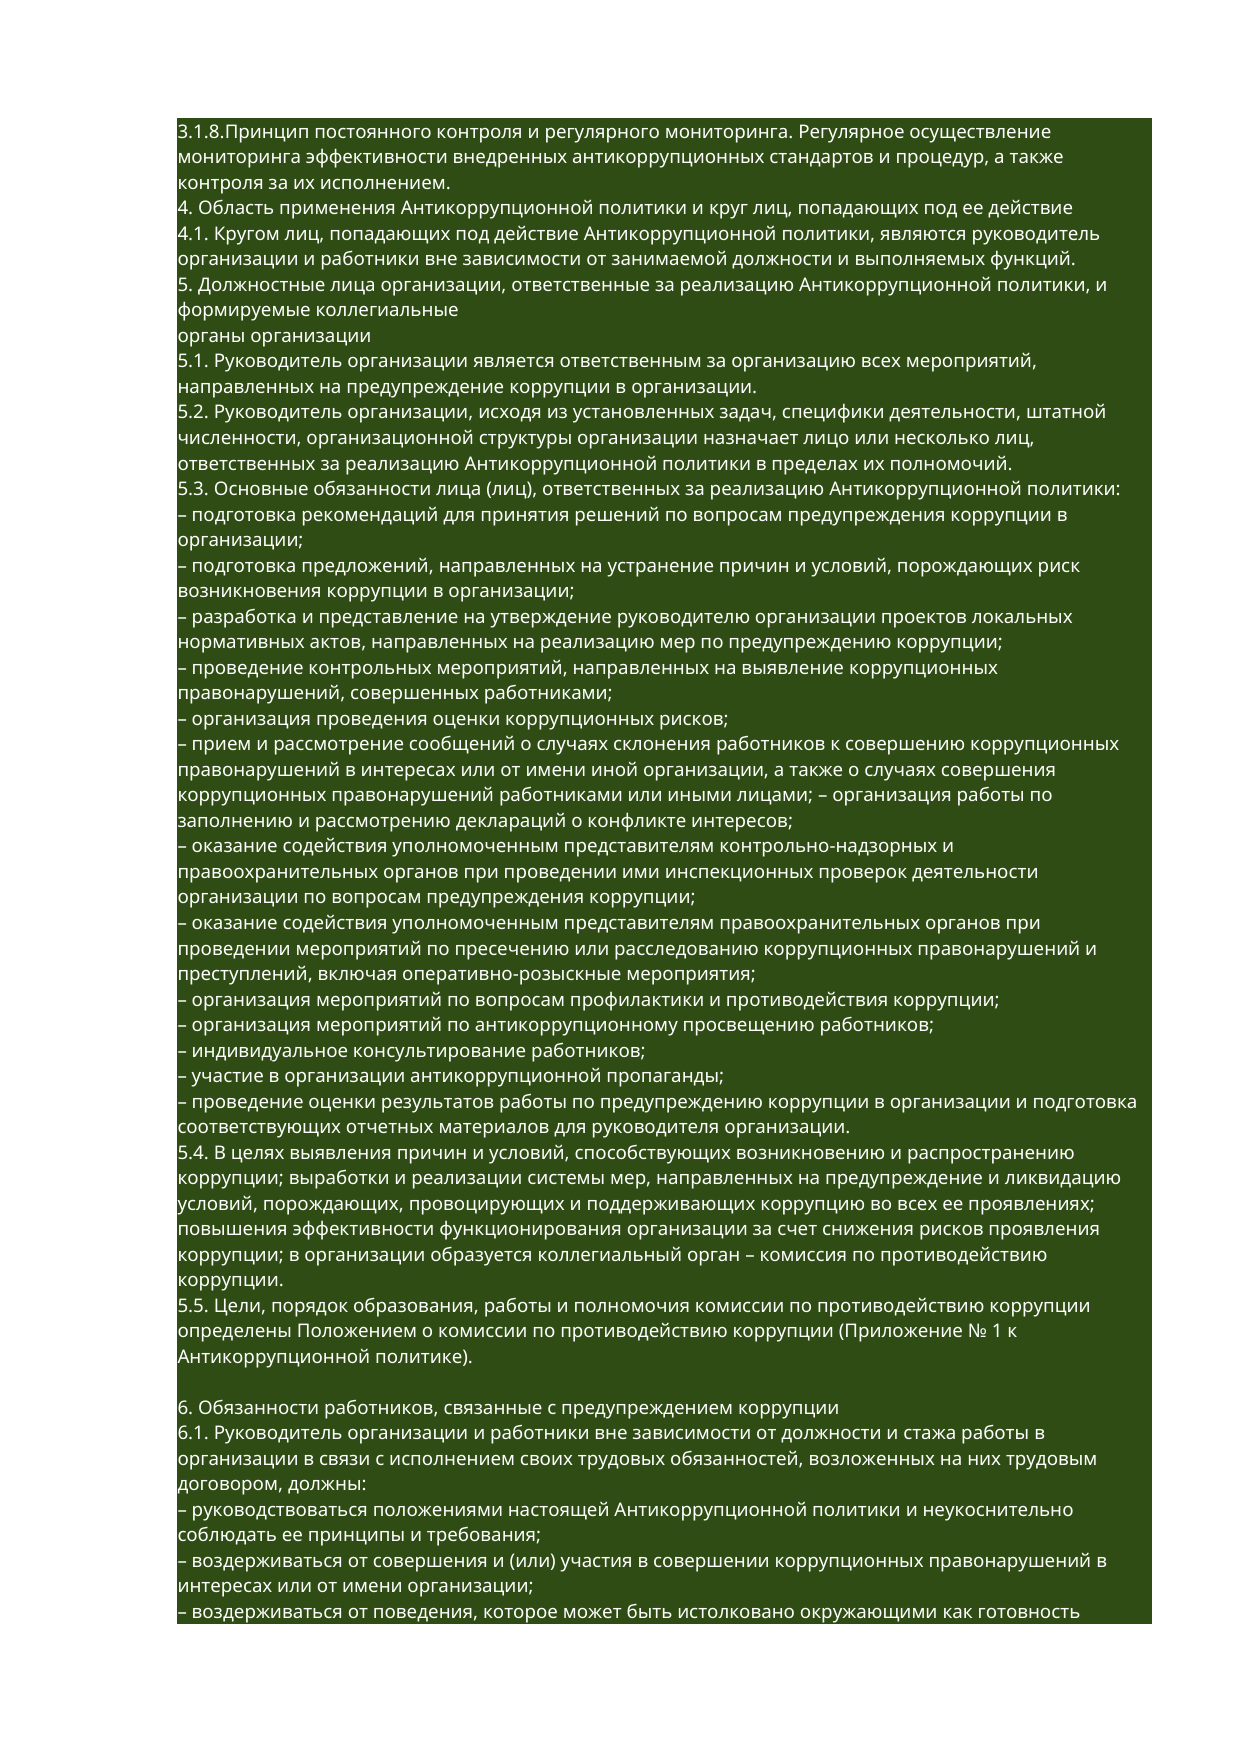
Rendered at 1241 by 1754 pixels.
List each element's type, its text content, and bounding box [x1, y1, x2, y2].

text 5. Должностные лица организации, ответственные за реализацию Антикоррупционной политики, и формируемые коллегиальные органы организации [177, 271, 1152, 348]
text 4. Область применения Антикоррупционной политики и круг лиц, попадающих под ее действие [177, 195, 1152, 220]
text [177, 118, 1152, 195]
text 5.1. Руководитель организации является ответственным за организацию всех мероприятий, направленных на предупреждение коррупции в организации. 5.2. Руководитель организации, исходя из установленных задач, специфики деятельности, штатной численности, организационной структуры организации назначает лицо или несколько лиц, ответственных за реализацию Антикоррупционной политики в пределах их полномочий. 5.3. Основные обязанности лица (лиц), ответственных за реализацию Антикоррупционной политики: – подготовка рекомендаций для принятия решений по вопросам предупреждения коррупции в организации; – подготовка предложений, направленных на устранение причин и условий, порождающих риск возникновения коррупции в организации; – разработка и представление на утверждение руководителю организации проектов локальных нормативных актов, направленных на реализацию мер по предупреждению коррупции; – проведение контрольных мероприятий, направленных на выявление коррупционных правонарушений, совершенных работниками; – организация проведения оценки коррупционных рисков; – прием и рассмотрение сообщений о случаях склонения работников к совершению коррупционных правонарушений в интересах или от имени иной организации, а также о случаях совершения коррупционных правонарушений работниками или иными лицами; – организация работы по заполнению и рассмотрению деклараций о конфликте интересов; – оказание содействия уполномоченным представителям контрольно-надзорных и правоохранительных органов при проведении ими инспекционных проверок деятельности организации по вопросам предупреждения коррупции; – оказание содействия уполномоченным представителям правоохранительных органов при проведении мероприятий по пресечению или расследованию коррупционных правонарушений и преступлений, включая оперативно-розыскные мероприятия; – организация мероприятий по вопросам профилактики и противодействия коррупции; – организация мероприятий по антикоррупционному просвещению работников; – индивидуальное консультирование работников; – участие в организации антикоррупционной пропаганды; – проведение оценки результатов работы по предупреждению коррупции в организации и подготовка соответствующих отчетных материалов для руководителя организации. 5.4. В целях выявления причин и условий, способствующих возникновению и распространению коррупции; выработки и реализации системы мер, направленных на предупреждение и ликвидацию условий, порождающих, провоцирующих и поддерживающих коррупцию во всех ее проявлениях; повышения эффективности функционирования организации за счет снижения рисков проявления коррупции; в организации образуется коллегиальный орган – комиссия по противодействию коррупции. 5.5. Цели, порядок образования, работы и полномочия комиссии по противодействию коррупции определены Положением о комиссии по противодействию коррупции (Приложение № 1 к Антикоррупционной политике). [177, 348, 1152, 1369]
text 4.1. Кругом лиц, попадающих под действие Антикоррупционной политики, являются руководитель организации и работники вне зависимости от занимаемой должности и выполняемых функций. [177, 220, 1152, 271]
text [177, 1420, 1152, 1624]
text 6. Обязанности работников, связанные с предупреждением коррупции [177, 1394, 1152, 1420]
